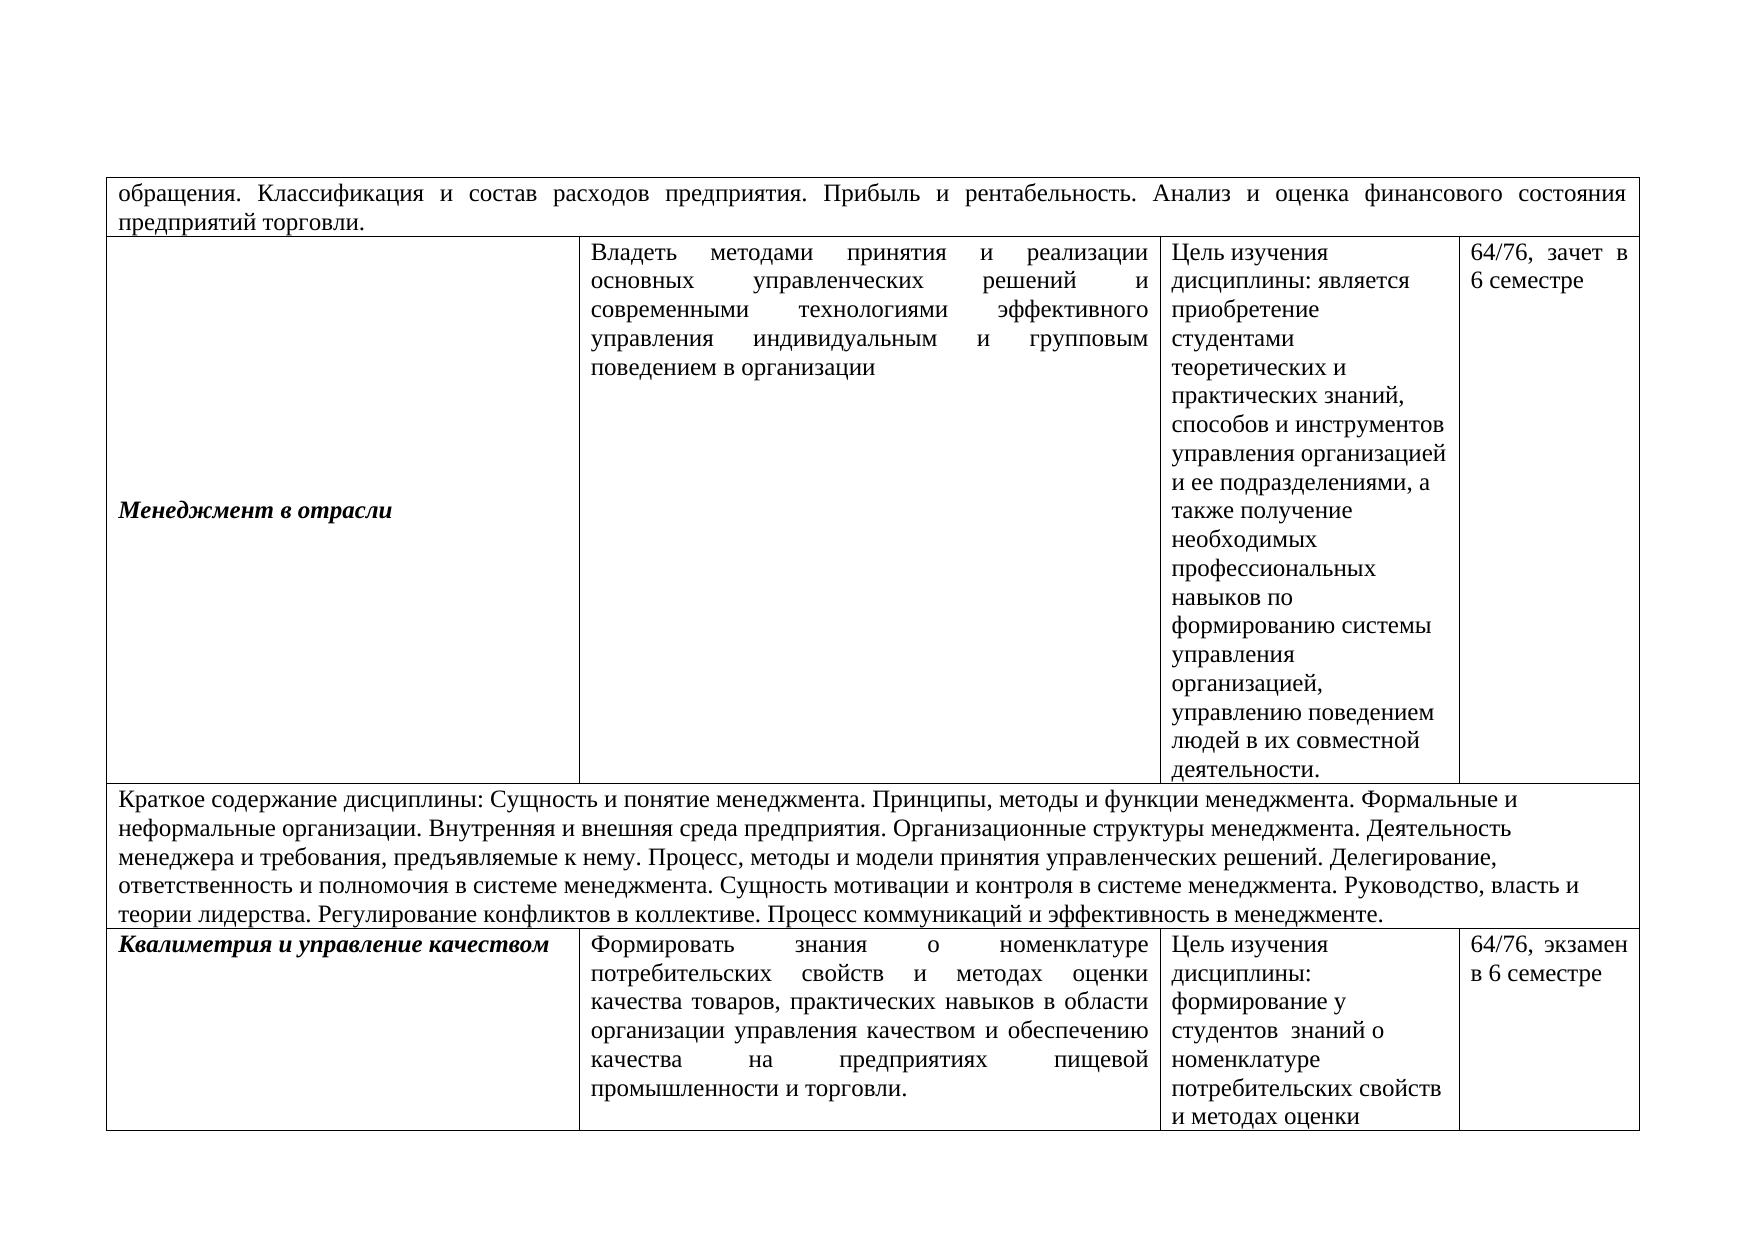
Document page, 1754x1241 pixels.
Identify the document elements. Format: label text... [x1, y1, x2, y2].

table_cell 64/76, зачет в 6 семестре [1460, 237, 1639, 783]
table_cell Цель изучения дисциплины: является приобретение студентами теоретических и практических знаний, способов и инструментов управления организацией и ее подразделениями, а также получение необходимых профессиональных навыков по формированию системы управления организацией, управлению поведением людей в их совместной деятельности. [1161, 237, 1459, 783]
table_cell Краткое содержание дисциплины: Сущность и понятие менеджмента. Принципы, методы и функции менеджмента. Формальные и неформальные организации. Внутренняя и внешняя среда предприятия. Организационные структуры менеджмента. Деятельность менеджера и требования, предъявляемые к нему. Процесс, методы и модели принятия управленческих решений. Делегирование, ответственность и полномочия в системе менеджмента. Сущность мотивации и контроля в системе менеджмента. Руководство, власть и теории лидерства. Регулирование конфликтов в коллективе. Процесс коммуникаций и эффективность в менеджменте. [107, 784, 1639, 928]
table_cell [1161, 929, 1459, 1130]
table_cell Владеть методами принятия и реализации основных управленческих решений и современными технологиями эффективного управления индивидуальным и групповым поведением в организации [580, 237, 1160, 783]
table_cell Менеджмент в отрасли [107, 237, 579, 783]
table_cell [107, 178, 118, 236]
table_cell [107, 929, 579, 1130]
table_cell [580, 929, 1160, 1130]
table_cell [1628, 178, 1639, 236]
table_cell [1460, 929, 1639, 1130]
